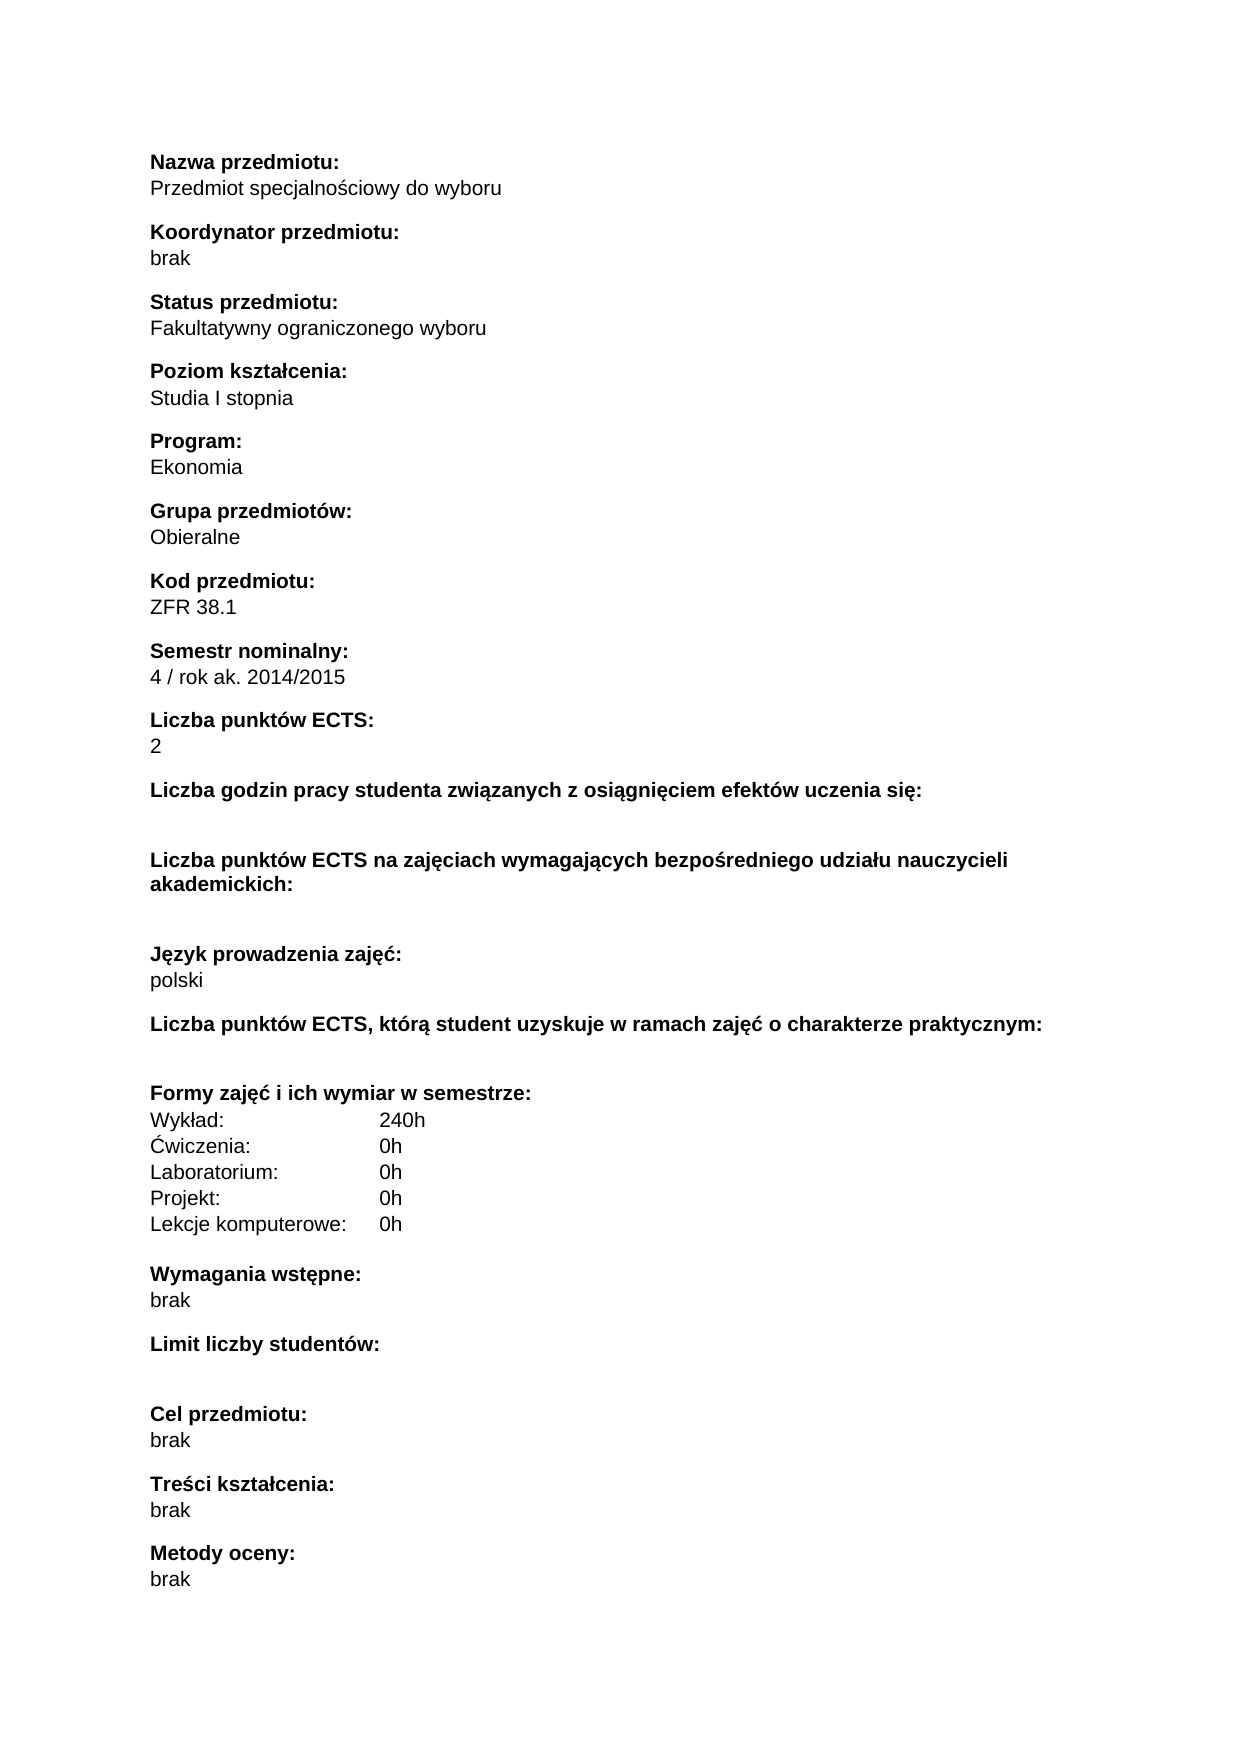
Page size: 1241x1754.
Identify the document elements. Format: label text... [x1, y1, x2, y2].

text Studia I stopnia [150, 385, 1090, 409]
text brak [150, 1567, 1090, 1591]
text Liczba punktów ECTS, którą student uzyskuje w ramach zajęć o charakterze praktycznym: [150, 1011, 1090, 1035]
text Liczba punktów ECTS: [150, 708, 1090, 732]
text Ekonomia [150, 455, 1090, 479]
table_cell 0h [369, 1158, 597, 1184]
table_cell 0h [369, 1184, 597, 1210]
text Grupa przedmiotów: [150, 499, 1090, 523]
text Semestr nominalny: [150, 638, 1090, 662]
text Obieralne [150, 525, 1090, 549]
text Status przedmiotu: [150, 289, 1090, 313]
text Liczba godzin pracy studenta związanych z osiągnięciem efektów uczenia się: [150, 778, 1090, 802]
text 2 [150, 734, 1090, 758]
text Program: [150, 429, 1090, 453]
text Nazwa przedmiotu: [150, 150, 1090, 174]
text 4 / rok ak. 2014/2015 [150, 664, 1090, 688]
table_cell Lekcje komputerowe: [140, 1212, 367, 1236]
text Kod przedmiotu: [150, 569, 1090, 593]
text Liczba punktów ECTS na zajęciach wymagających bezpośredniego udziału nauczycieli akademickich: [150, 848, 1090, 896]
text Fakultatywny ograniczonego wyboru [150, 316, 1090, 339]
text brak [150, 1428, 1090, 1452]
table_cell Ćwiczenia: [140, 1134, 367, 1158]
text Język prowadzenia zajęć: [150, 942, 1090, 966]
text brak [150, 246, 1090, 270]
text Treści kształcenia: [150, 1471, 1090, 1495]
text Wymagania wstępne: [150, 1262, 1090, 1286]
text Limit liczby studentów: [150, 1332, 1090, 1356]
text Cel przedmiotu: [150, 1402, 1090, 1426]
text brak [150, 1497, 1090, 1521]
table_cell Laboratorium: [140, 1160, 367, 1184]
text Przedmiot specjalnościowy do wyboru [150, 176, 1090, 200]
table_cell 0h [369, 1210, 597, 1236]
text brak [150, 1288, 1090, 1312]
text Metody oceny: [150, 1541, 1090, 1565]
table_header 240h [369, 1108, 597, 1132]
text polski [150, 968, 1090, 992]
text Koordynator przedmiotu: [150, 220, 1090, 244]
text Formy zajęć i ich wymiar w semestrze: [150, 1081, 1090, 1105]
text ZFR 38.1 [150, 595, 1090, 619]
table_cell Projekt: [140, 1186, 367, 1210]
table_cell 0h [369, 1132, 597, 1158]
text Poziom kształcenia: [150, 359, 1090, 383]
table_header Wykład: [140, 1108, 367, 1132]
